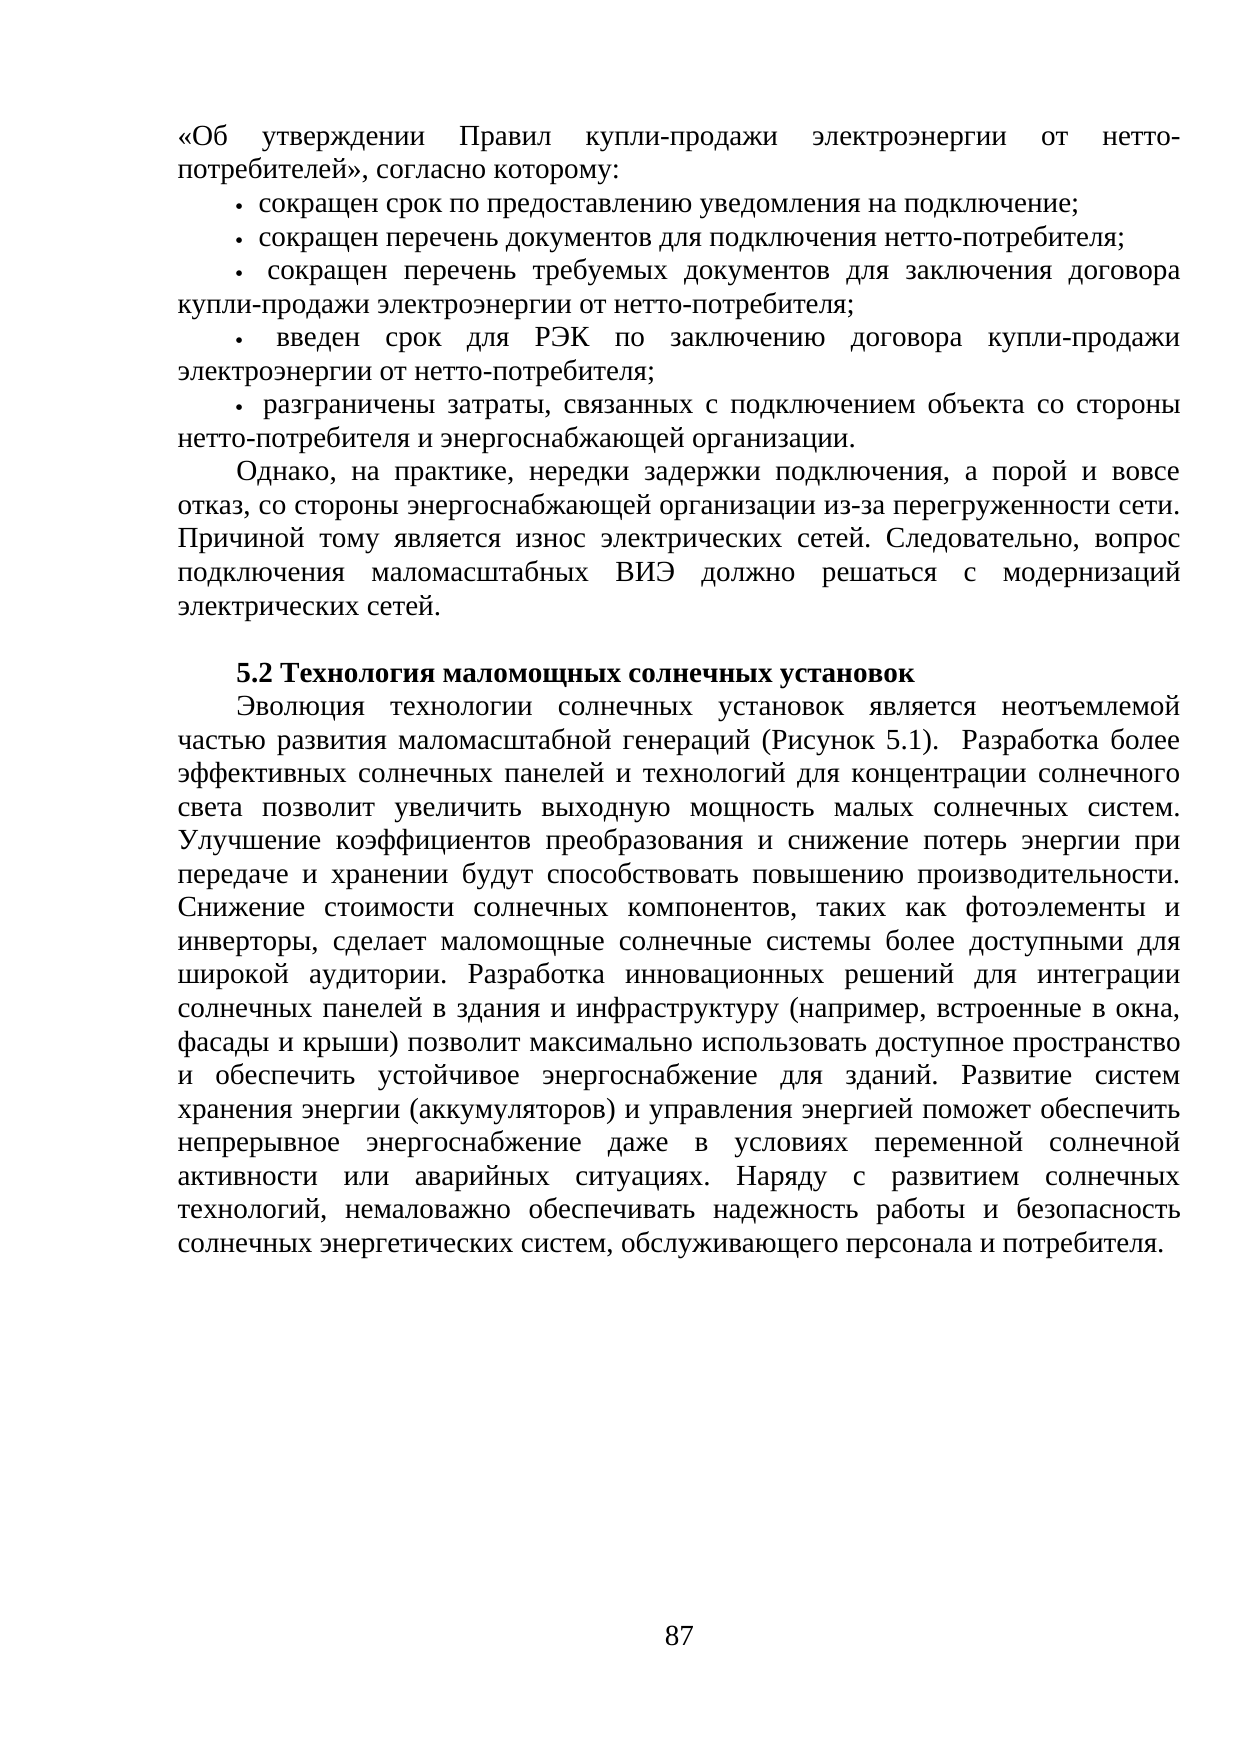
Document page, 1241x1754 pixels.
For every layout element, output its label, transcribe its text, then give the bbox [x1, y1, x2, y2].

list сокращен перечень требуемых документов для заключения договора купли-продажи электроэнергии от нетто-потребителя; [177, 252, 1181, 319]
list Однако, на практике, нередки задержки подключения, а порой и вовсе отказ, со стороны энергоснабжающей организации из-за перегруженности сети. Причиной тому является износ электрических сетей. Следовательно, вопрос подключения маломасштабных ВИЭ должно решаться с модернизаций электрических сетей. [177, 453, 1181, 621]
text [177, 118, 1181, 185]
list введен срок для РЭК по заключению договора купли-продажи электроэнергии от нетто-потребителя; [177, 319, 1181, 386]
list сокращен срок по предоставлению уведомления на подключение; [177, 185, 1181, 219]
list Эволюция технологии солнечных установок является неотъемлемой частью развития маломасштабной генераций (Рисунок 5.1). Разработка более эффективных солнечных панелей и технологий для концентрации солнечного света позволит увеличить выходную мощность малых солнечных систем. Улучшение коэффициентов преобразования и снижение потерь энергии при передаче и хранении будут способствовать повышению производительности. Снижение стоимости солнечных компонентов, таких как фотоэлементы и инверторы, сделает маломощные солнечные системы более доступными для широкой аудитории. Разработка инновационных решений для интеграции солнечных панелей в здания и инфраструктуру (например, встроенные в окна, фасады и крыши) позволит максимально использовать доступное пространство и обеспечить устойчивое энергоснабжение для зданий. Развитие систем хранения энергии (аккумуляторов) и управления энергией поможет обеспечить непрерывное энергоснабжение даже в условиях переменной солнечной активности или аварийных ситуациях. Наряду с развитием солнечных технологий, немаловажно обеспечивать надежность работы и безопасность солнечных энергетических систем, обслуживающего персонала и потребителя. [177, 688, 1181, 1258]
list 5.2 Технология маломощных солнечных установок [177, 655, 1181, 688]
list разграничены затраты, связанных с подключением объекта со стороны нетто-потребителя и энергоснабжающей организации. [177, 386, 1181, 453]
list сокращен перечень документов для подключения нетто-потребителя; [177, 219, 1181, 252]
